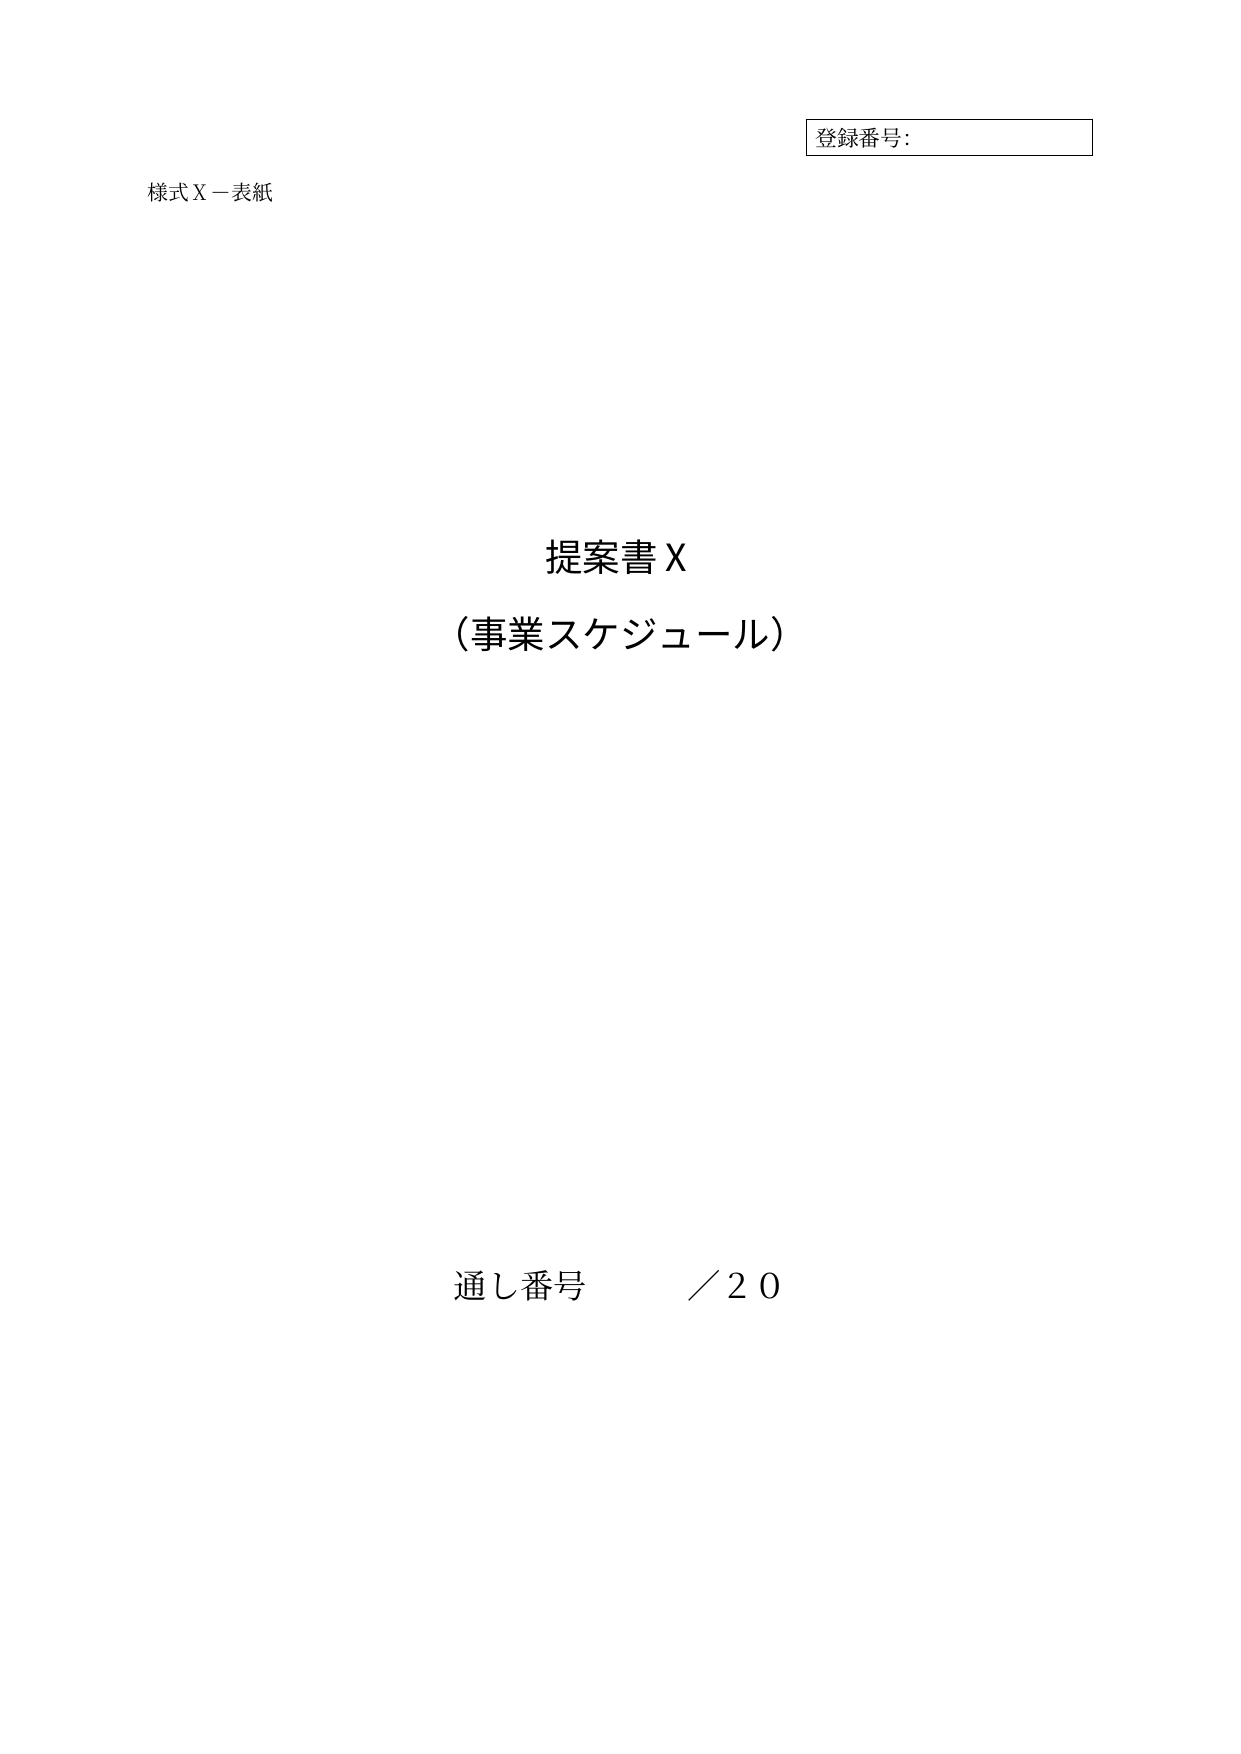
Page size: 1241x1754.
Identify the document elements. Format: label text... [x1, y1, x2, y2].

text （事業スケジュール） [148, 594, 1092, 670]
text 提案書Ⅹ [148, 517, 1092, 594]
text 通し番号 ／２０ [148, 1245, 1092, 1322]
text 様式Ⅹ－表紙 [148, 172, 1092, 210]
